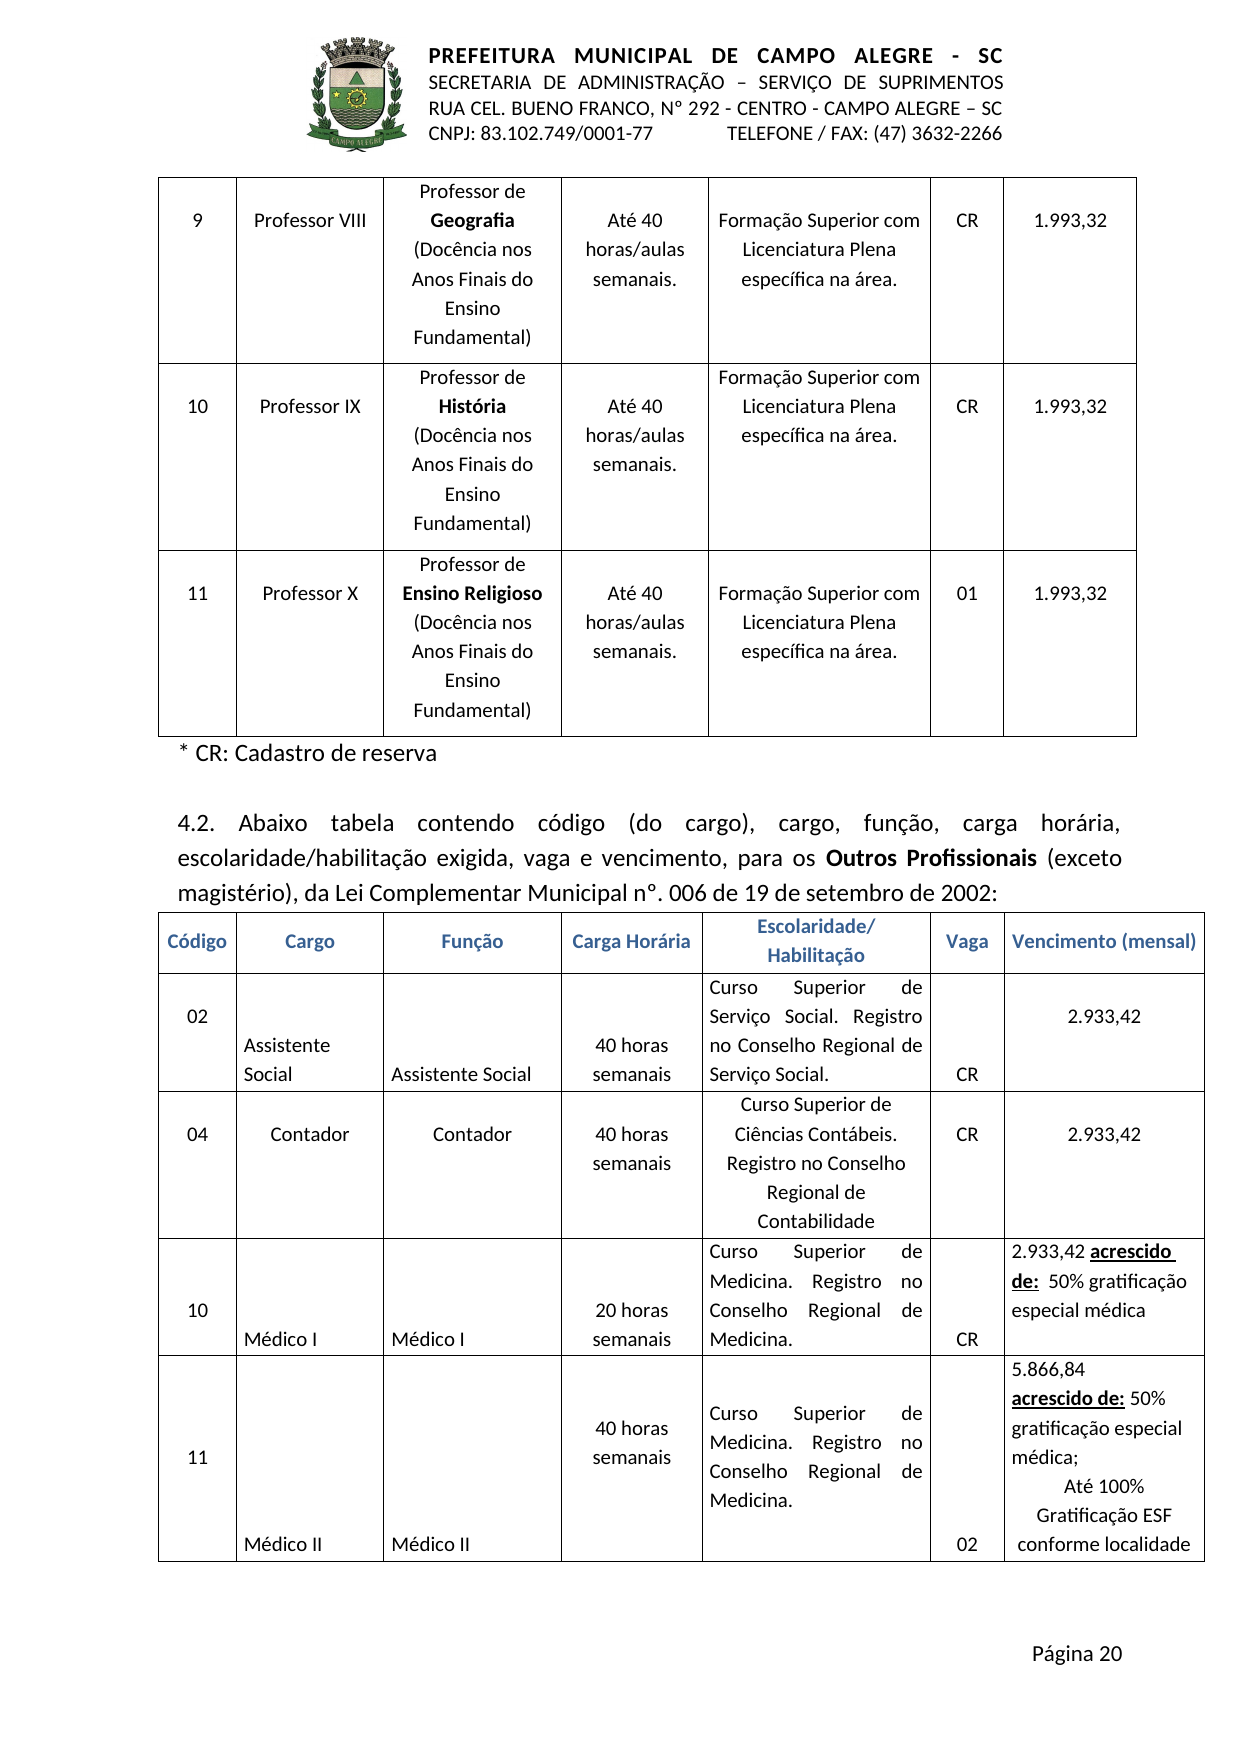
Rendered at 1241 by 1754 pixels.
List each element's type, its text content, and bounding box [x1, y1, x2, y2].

table_cell 2.933,42 [1005, 974, 1204, 1091]
table_header Vencimento (mensal) [1005, 913, 1204, 973]
table_cell Médico I [237, 1239, 383, 1355]
table_cell Até 40 horas/aulas semanais. [562, 364, 708, 550]
table_cell 1.993,32 [1004, 364, 1136, 550]
table_cell Formação Superior com Licenciatura Plena específica na área. [709, 364, 930, 550]
table_cell 02 [931, 1356, 1004, 1561]
table_cell Curso Superior de Serviço Social. Registro no Conselho Regional de Serviço Social. [703, 974, 930, 1091]
table_cell Professor de Geografia (Docência nos Anos Finais do Ensino Fundamental) [384, 178, 561, 363]
text * CR: Cadastro de reserva [177, 737, 1122, 768]
table_cell Formação Superior com Licenciatura Plena específica na área. [709, 551, 930, 736]
table_cell 5.866,84 acrescido de: 50% gratificação especial médica; Até 100% Gratificação ESF conforme localidade [1005, 1356, 1204, 1561]
table_header Cargo [237, 913, 383, 973]
table_cell 9 [159, 178, 236, 363]
table_cell 04 [159, 1092, 236, 1238]
table_cell 11 [159, 551, 236, 736]
table_cell Curso Superior de Medicina. Registro no Conselho Regional de Medicina. [703, 1239, 930, 1355]
table_cell 2.933,42 acrescido de: 50% gratificação especial médica [1005, 1239, 1204, 1355]
table_cell Até 40 horas/aulas semanais. [562, 178, 708, 363]
table_header Código [159, 913, 236, 973]
picture [306, 37, 407, 152]
table_cell CR [931, 1092, 1004, 1238]
table_cell Médico II [384, 1356, 561, 1561]
table_header Função [384, 913, 561, 973]
table_cell Assistente Social [237, 974, 383, 1091]
table_cell 40 horas semanais [562, 1356, 702, 1561]
table_cell Curso Superior de Ciências Contábeis. Registro no Conselho Regional de Contabilidade [703, 1092, 930, 1238]
table_cell Contador [384, 1092, 561, 1238]
table_cell Assistente Social [384, 974, 561, 1091]
table_cell Professor de Ensino Religioso (Docência nos Anos Finais do Ensino Fundamental) [384, 551, 561, 736]
table_cell 1.993,32 [1004, 551, 1136, 736]
table_header Carga Horária [562, 913, 702, 973]
table_header Vaga [931, 913, 1004, 973]
table_cell Médico I [384, 1239, 561, 1355]
table_cell 40 horas semanais [562, 1092, 702, 1238]
table_cell Curso Superior de Medicina. Registro no Conselho Regional de Medicina. [703, 1356, 930, 1561]
table_cell 20 horas semanais [562, 1239, 702, 1355]
table_cell Médico II [237, 1356, 383, 1561]
table_cell 2.933,42 [1005, 1092, 1204, 1238]
table_cell 02 [159, 974, 236, 1091]
table_cell CR [931, 178, 1003, 363]
table_header Escolaridade/ Habilitação [703, 913, 930, 973]
table_cell Professor de História (Docência nos Anos Finais do Ensino Fundamental) [384, 364, 561, 550]
table_cell 11 [159, 1356, 236, 1561]
text 4.2. Abaixo tabela contendo código (do cargo), cargo, função, carga horária, escolaridade/habilitação exigida, vaga e vencimento, para os Outros Profissionais (exceto magistério), da Lei Complementar Municipal nº. 006 de 19 de setembro de 2002: [177, 807, 1122, 908]
table_cell CR [931, 974, 1004, 1091]
table_cell 40 horas semanais [562, 974, 702, 1091]
table_cell 1.993,32 [1004, 178, 1136, 363]
table_cell CR [931, 364, 1003, 550]
table_cell 01 [931, 551, 1003, 736]
table_cell Professor X [237, 551, 383, 736]
table_cell Professor VIII [237, 178, 383, 363]
table_cell Formação Superior com Licenciatura Plena específica na área. [709, 178, 930, 363]
table_cell CR [931, 1239, 1004, 1355]
table_cell 10 [159, 1239, 236, 1355]
table_cell Contador [237, 1092, 383, 1238]
table_cell Professor IX [237, 364, 383, 550]
table_cell Até 40 horas/aulas semanais. [562, 551, 708, 736]
table_cell 10 [159, 364, 236, 550]
